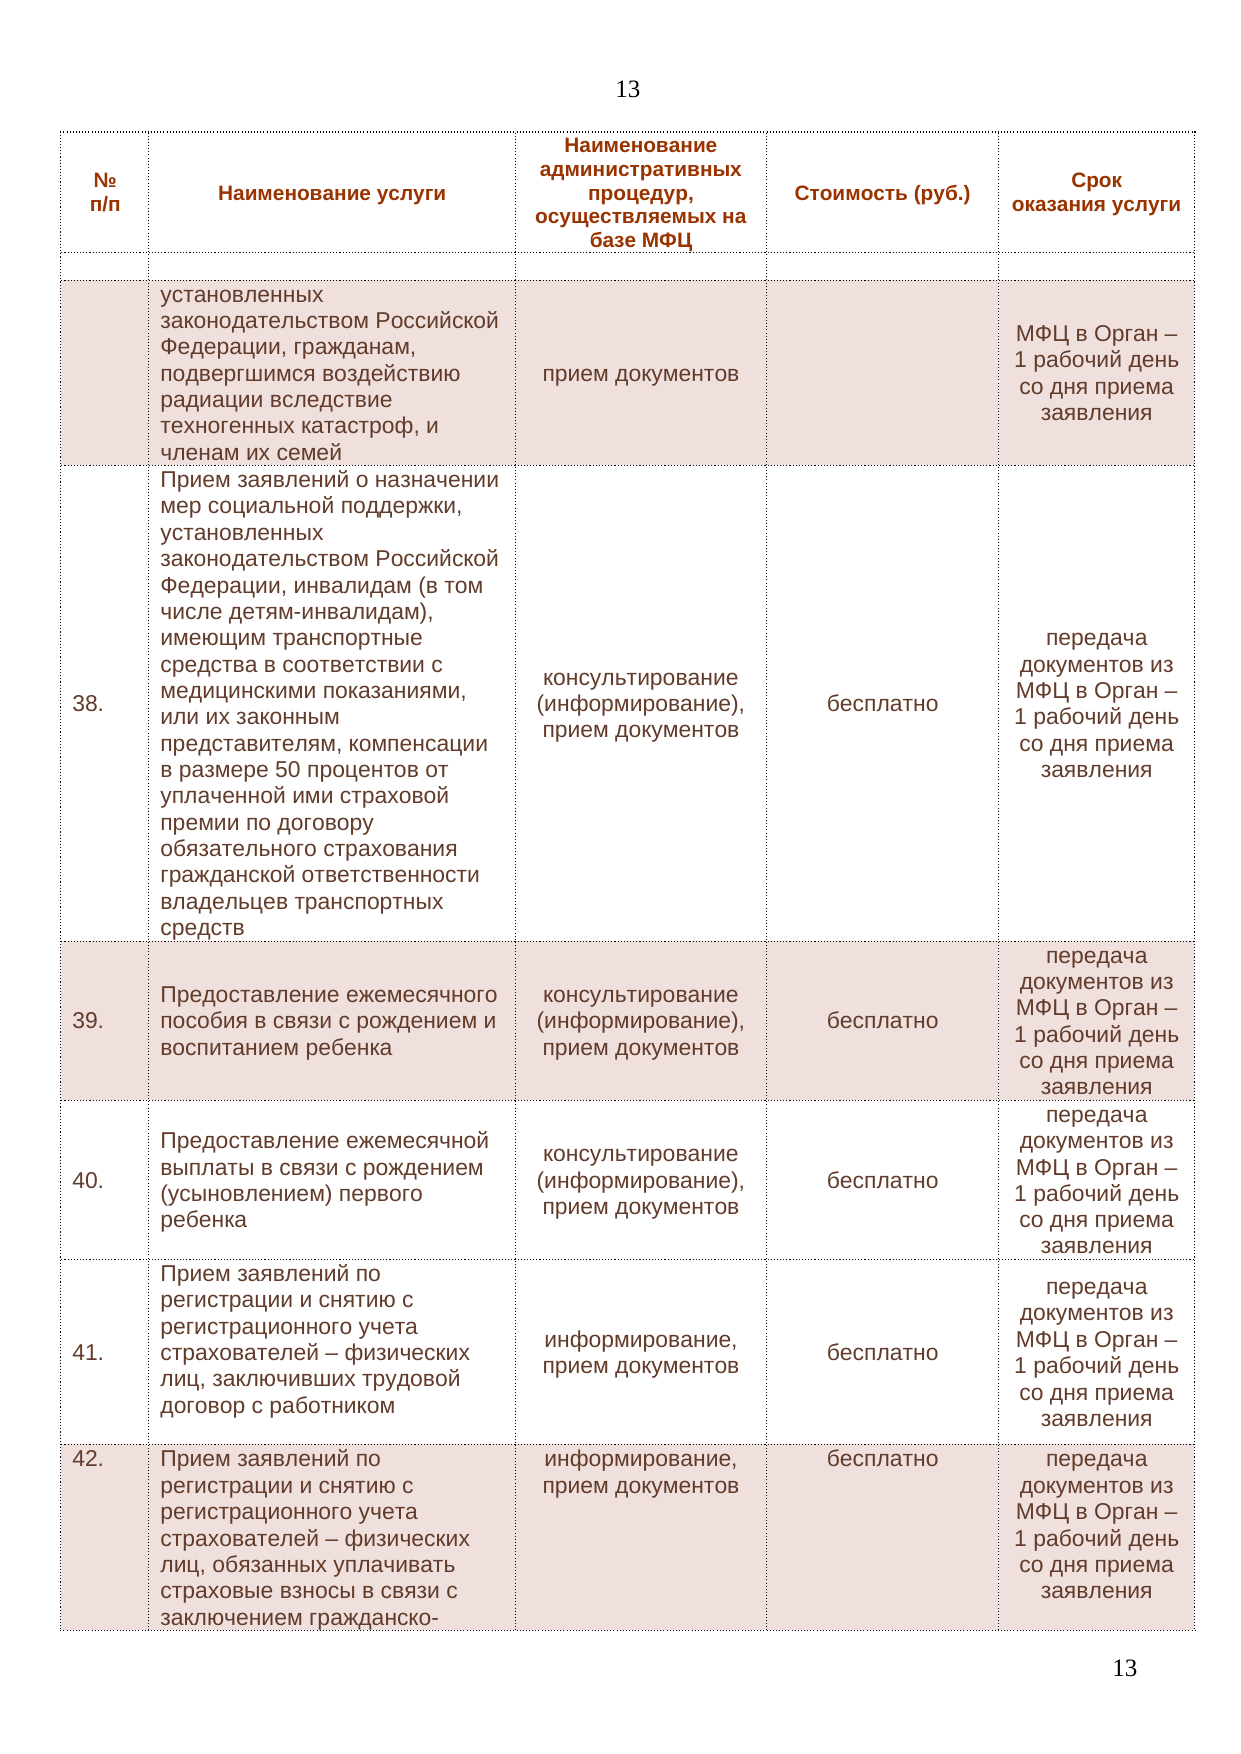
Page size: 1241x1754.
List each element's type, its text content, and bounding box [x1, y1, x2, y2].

table_cell консультирование (информирование), прием документов [515, 1100, 766, 1259]
table_cell Предоставление ежемесячной выплаты в связи с рождением (усыновлением) первого ребенка [149, 1100, 515, 1259]
table_cell [766, 252, 998, 279]
table_cell [61, 1259, 149, 1444]
table_header Срок оказания услуги [999, 131, 1194, 252]
table_cell [149, 252, 515, 279]
table_cell информирование, прием документов [515, 1259, 766, 1444]
table_header Наименование административных процедур, осуществляемых на базе МФЦ [515, 131, 766, 252]
table_header № п/п [61, 131, 149, 252]
table_cell Прием заявлений о назначении мер социальной поддержки, установленных законодательством Российской Федерации, инвалидам (в том числе детям-инвалидам), имеющим транспортные средства в соответствии с медицинскими показаниями, или их законным представителям, компенсации в размере 50 процентов от уплаченной ими страховой премии по договору обязательного страхования гражданской ответственности владельцев транспортных средств [149, 465, 515, 941]
table_cell [515, 252, 766, 279]
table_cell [999, 1444, 1194, 1630]
table_cell бесплатно [766, 280, 998, 465]
table_cell Предоставление ежемесячного пособия в связи с рождением и воспитанием ребенка [149, 941, 515, 1100]
table_cell передача документов из МФЦ в Орган – 1 рабочий день со дня приема заявления [999, 941, 1194, 1100]
table_cell [61, 465, 149, 941]
table_cell передача документов из МФЦ в Орган – 1 рабочий день со дня приема заявления [999, 465, 1194, 941]
table_cell бесплатно [766, 1259, 998, 1444]
table_cell бесплатно [766, 941, 998, 1100]
table_cell [999, 252, 1194, 279]
table_cell консультирование (информирование), прием документов [515, 941, 766, 1100]
table_header Наименование услуги [149, 131, 515, 252]
table_cell консультирование (информирование), прием документов [515, 465, 766, 941]
table_header Стоимость (руб.) [766, 131, 998, 252]
table_cell бесплатно [766, 1444, 998, 1630]
table_cell передача документов из МФЦ в Орган – 1 рабочий день со дня приема заявления [999, 1100, 1194, 1259]
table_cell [999, 280, 1194, 465]
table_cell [149, 280, 515, 465]
table_cell [61, 1100, 149, 1259]
table_cell [61, 1444, 149, 1630]
table_cell [61, 280, 149, 465]
table_cell [61, 941, 149, 1100]
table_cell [515, 280, 766, 465]
table_cell бесплатно [766, 1100, 998, 1259]
table_cell бесплатно [766, 465, 998, 941]
table_cell [61, 252, 149, 279]
table_cell передача документов из МФЦ в Орган – 1 рабочий день со дня приема заявления [999, 1259, 1194, 1444]
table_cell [149, 1444, 515, 1630]
table_cell Прием заявлений по регистрации и снятию с регистрационного учета страхователей – физических лиц, заключивших трудовой договор с работником [149, 1259, 515, 1444]
table_cell информирование, прием документов [515, 1444, 766, 1630]
